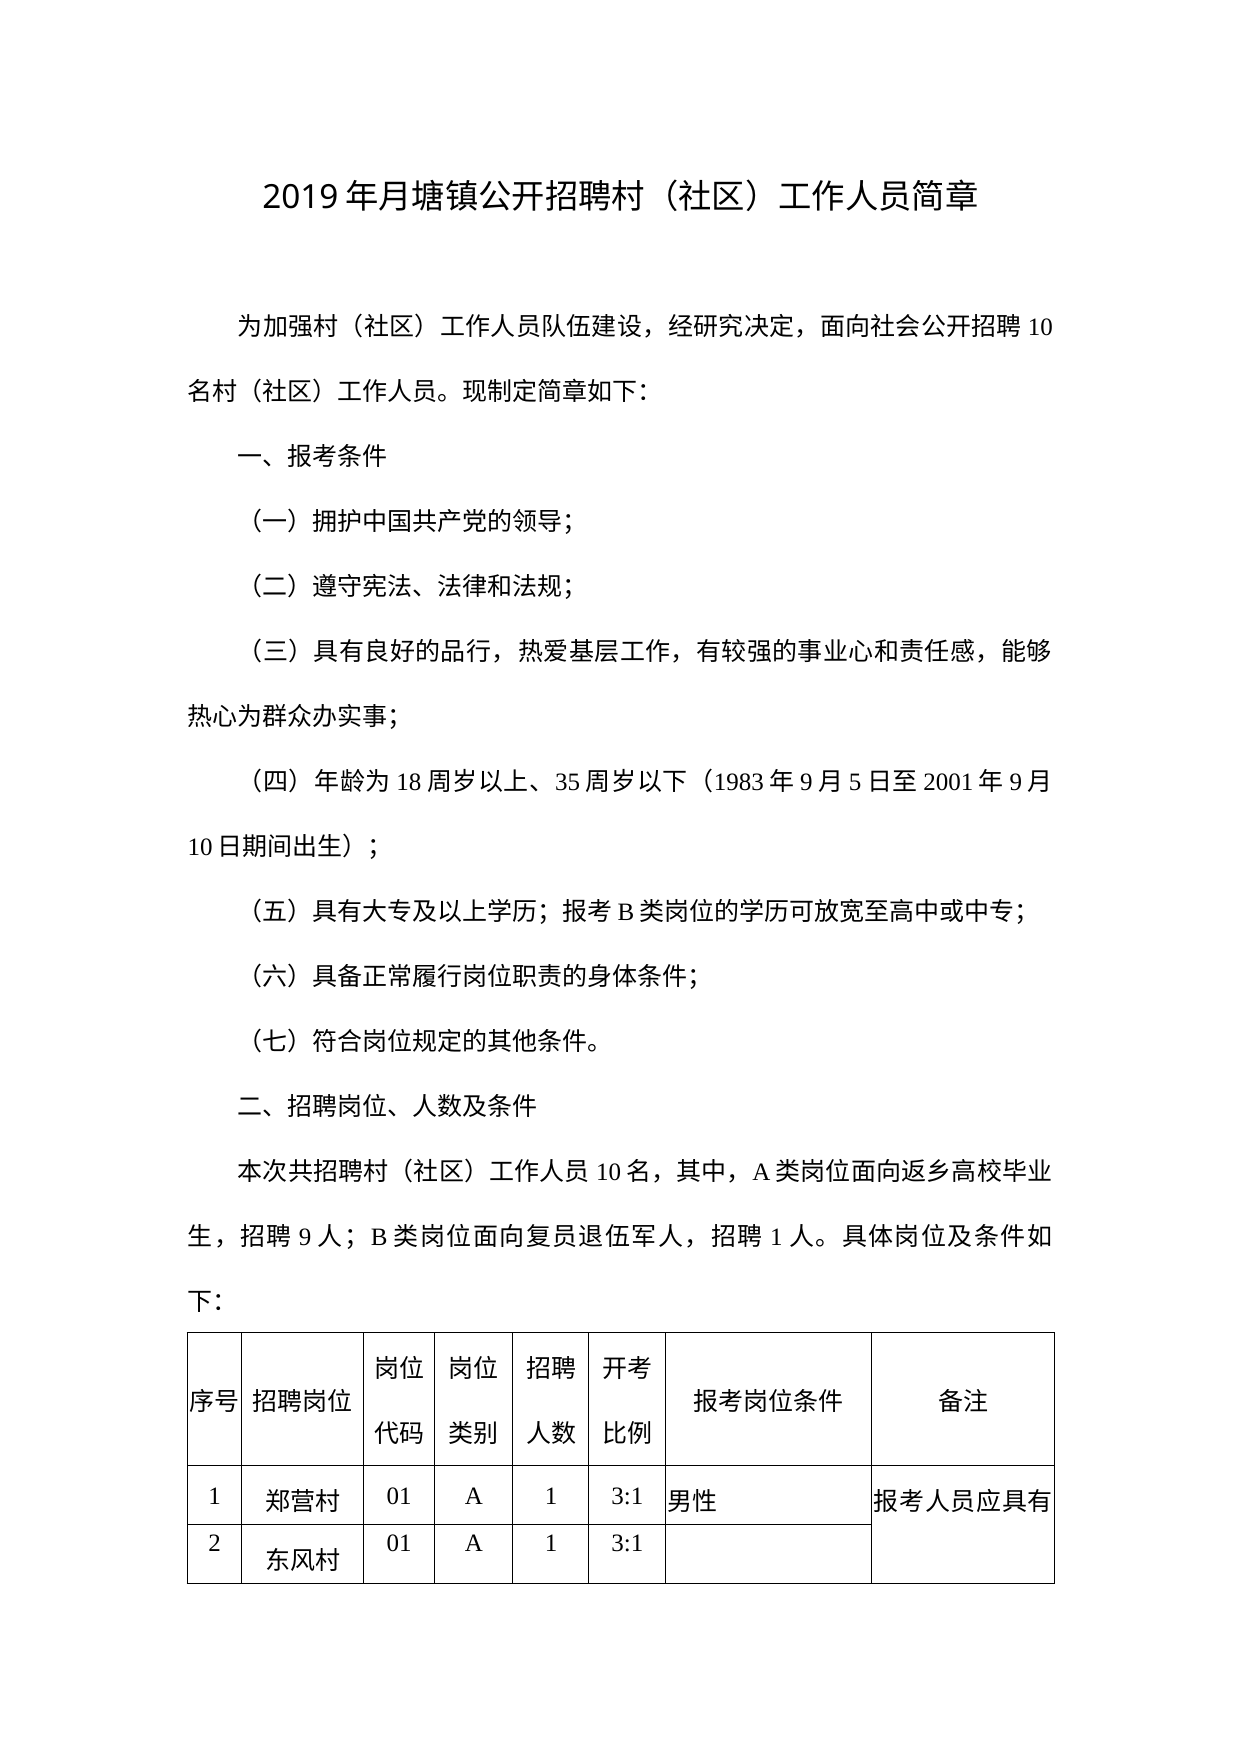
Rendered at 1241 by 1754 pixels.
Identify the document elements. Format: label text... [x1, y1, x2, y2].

text （二）遵守宪法、法律和法规； [187, 552, 1053, 617]
table_cell A [435, 1466, 512, 1524]
table_cell 01 [364, 1466, 434, 1524]
table_header 序号 [188, 1333, 241, 1464]
table_cell [666, 1525, 871, 1583]
table_cell 3:1 [589, 1466, 665, 1524]
list 为加强村（社区）工作人员队伍建设，经研究决定，面向社会公开招聘10名村（社区）工作人员。现制定简章如下： [187, 292, 1053, 422]
table_header 备注 [872, 1333, 1054, 1464]
table_cell 1 [513, 1525, 588, 1583]
list 一、报考条件 [187, 422, 1053, 487]
table_cell 东风村 [242, 1525, 363, 1583]
table_cell 1 [513, 1466, 588, 1524]
list 二、招聘岗位、人数及条件 [187, 1072, 1053, 1137]
text 2019年月塘镇公开招聘村（社区）工作人员简章 [187, 162, 1053, 227]
table_cell 郑营村 [242, 1466, 363, 1524]
table_cell A [435, 1525, 512, 1583]
table_header 报考岗位条件 [666, 1333, 871, 1464]
table_header 岗位代码 [364, 1333, 434, 1464]
text （三）具有良好的品行，热爱基层工作，有较强的事业心和责任感，能够热心为群众办实事； [187, 617, 1053, 747]
text 本次共招聘村（社区）工作人员10名，其中，A类岗位面向返乡高校毕业生，招聘9人；B类岗位面向复员退伍军人，招聘1人。具体岗位及条件如下： [187, 1137, 1053, 1332]
table_cell 3:1 [589, 1525, 665, 1583]
table_cell 1 [188, 1466, 241, 1524]
table_header 招聘岗位 [242, 1333, 363, 1464]
table_header 岗位 类别 [435, 1333, 512, 1464]
table_header 开考比例 [589, 1333, 665, 1464]
table_cell 报考人员应具有月塘镇户籍，如夫妻分居两地、父母身边无子女等，其配偶或父、母户籍在月塘镇的，户籍不受限制（报名时需相应提供结婚证、独生子女证、配偶或父、母户口簿等） [872, 1466, 1054, 1583]
table_cell 2 [188, 1525, 241, 1583]
list （五）具有大专及以上学历；报考B类岗位的学历可放宽至高中或中专； [187, 877, 1053, 942]
text （一）拥护中国共产党的领导； [187, 487, 1053, 552]
list （六）具备正常履行岗位职责的身体条件； [187, 942, 1053, 1007]
table_cell 男性 [666, 1466, 871, 1524]
table_header 招聘人数 [513, 1333, 588, 1464]
list （七）符合岗位规定的其他条件。 [187, 1007, 1053, 1072]
list （四）年龄为18周岁以上、35周岁以下（1983年9月5日至2001年9月10日期间出生）； [187, 747, 1053, 877]
table_cell 01 [364, 1525, 434, 1583]
